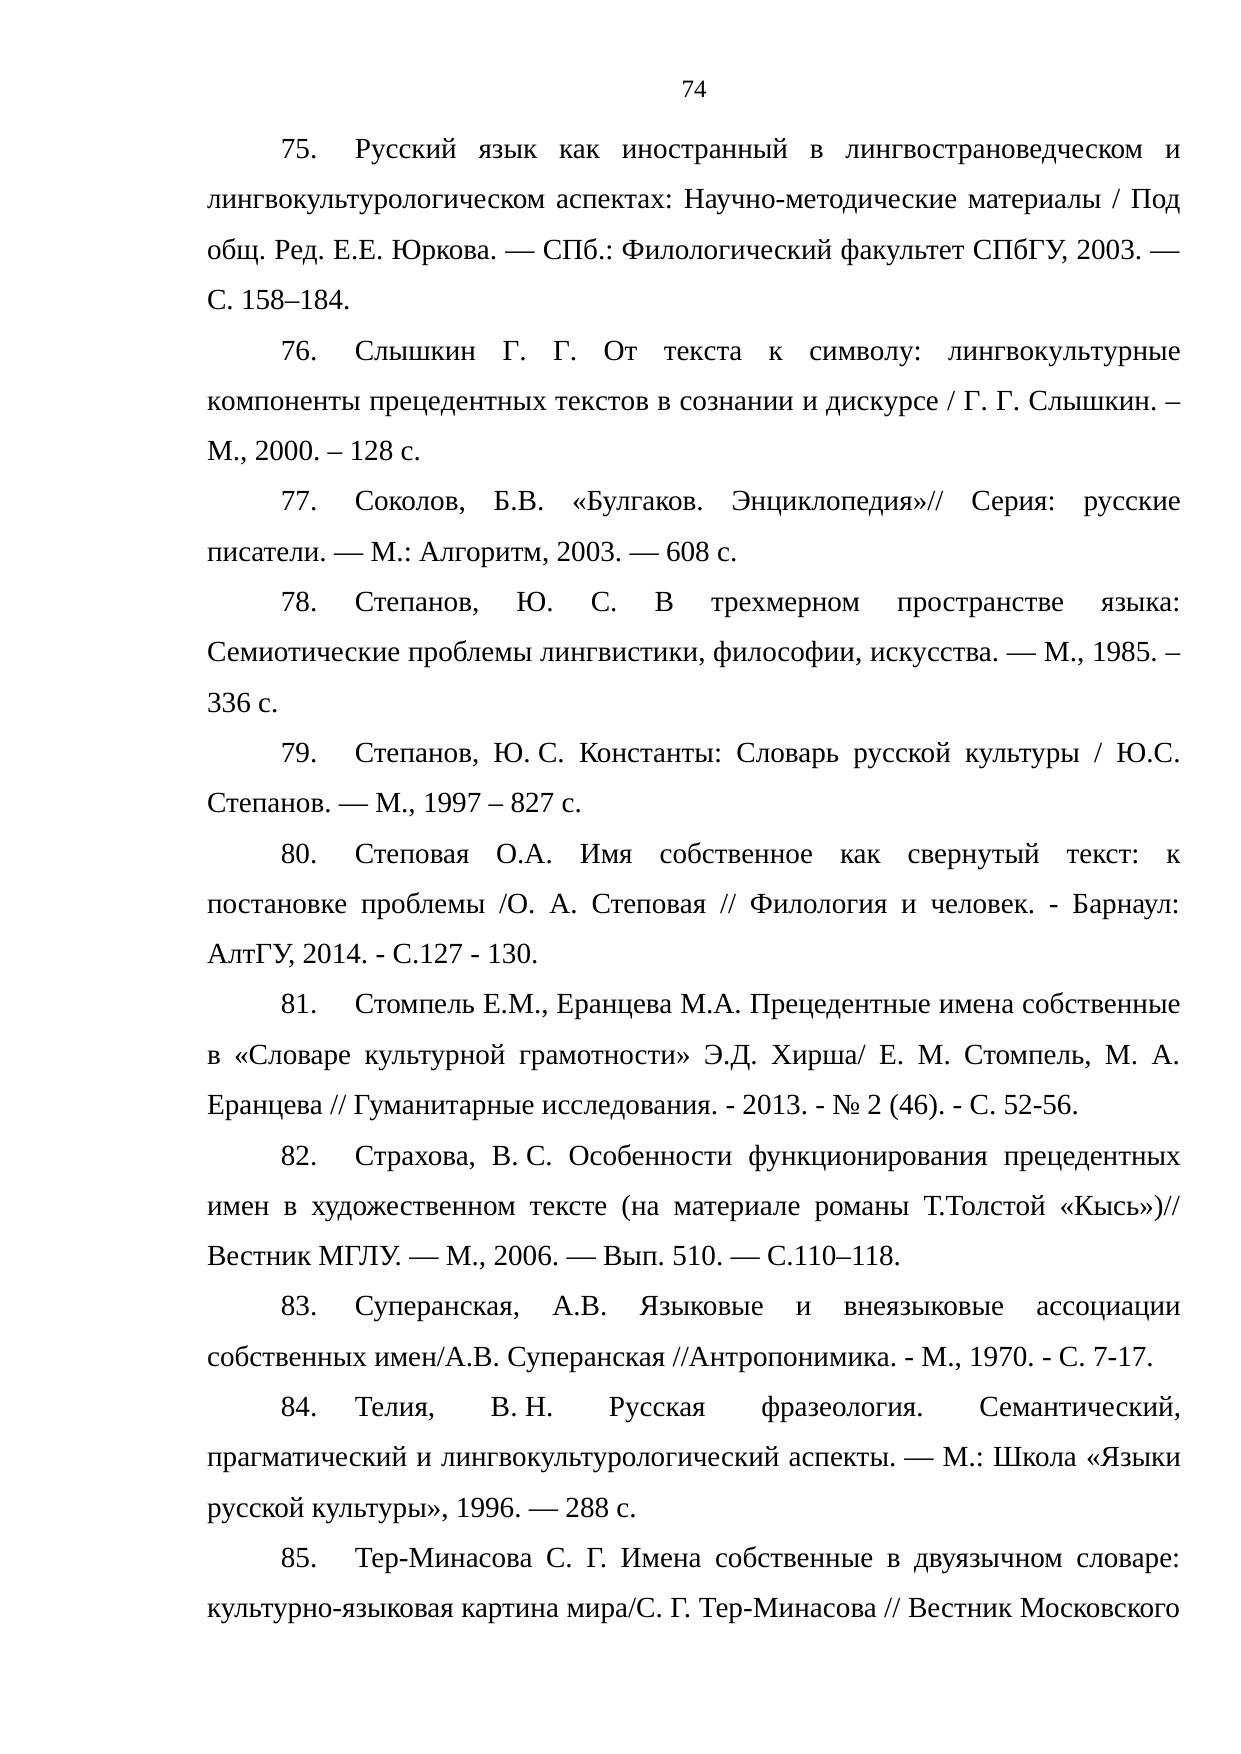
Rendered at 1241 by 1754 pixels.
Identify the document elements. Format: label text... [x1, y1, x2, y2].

list Слышкин Г. Г. От текста к символу: лингвокультурные компоненты прецедентных текстов в сознании и дискурсе / Г. Г. Слышкин. – М., 2000. – 128 c. [207, 333, 1181, 467]
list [207, 1540, 1181, 1624]
list Страхова, В. С. Особенности функционирования прецедентных имен в художественном тексте (на материале романы Т.Толстой «Кысь»)// Вестник МГЛУ. — М., 2006. — Вып. 510. — С.110–118. [207, 1138, 1181, 1272]
list Телия, В. Н. Русская фразеология. Семантический, прагматический и лингвокультурологический аспекты. — М.: Школа «Языки русской культуры», 1996. — 288 с. [207, 1389, 1181, 1523]
list Стомпель Е.М., Еранцева М.А. Прецедентные имена собственные в «Словаре культурной грамотности» Э.Д. Хирша/ Е. М. Стомпель, М. А. Еранцева // Гуманитарные исследования. - 2013. - № 2 (46). - С. 52-56. [207, 987, 1181, 1121]
list Суперанская, А.В. Языковые и внеязыковые ассоциации собственных имен/А.В. Суперанская //Антропонимика. - М., 1970. - С. 7-17. [207, 1288, 1181, 1372]
list Степанов, Ю. С. Константы: Словарь русской культуры / Ю.С. Степанов. — М., 1997 – 827 с. [207, 735, 1181, 819]
list Степанов, Ю. С. В трехмерном пространстве языка: Семиотические проблемы лингвистики, философии, искусства. — М., 1985. – 336 с. [207, 584, 1181, 718]
list Соколов, Б.В. «Булгаков. Энциклопедия»// Серия: русские писатели. — М.: Алгоритм, 2003. — 608 с. [207, 483, 1181, 567]
list Русский язык как иностранный в лингвострановедческом и лингвокультурологическом аспектах: Научно-методические материалы / Под общ. Ред. Е.Е. Юркова. — СПб.: Филологический факультет СПбГУ, 2003. — С. 158–184. [207, 131, 1181, 316]
list Степовая О.А. Имя собственное как свернутый текст: к постановке проблемы /О. А. Степовая // Филология и человек. - Барнаул: АлтГУ, 2014. - С.127 - 130. [207, 836, 1181, 970]
